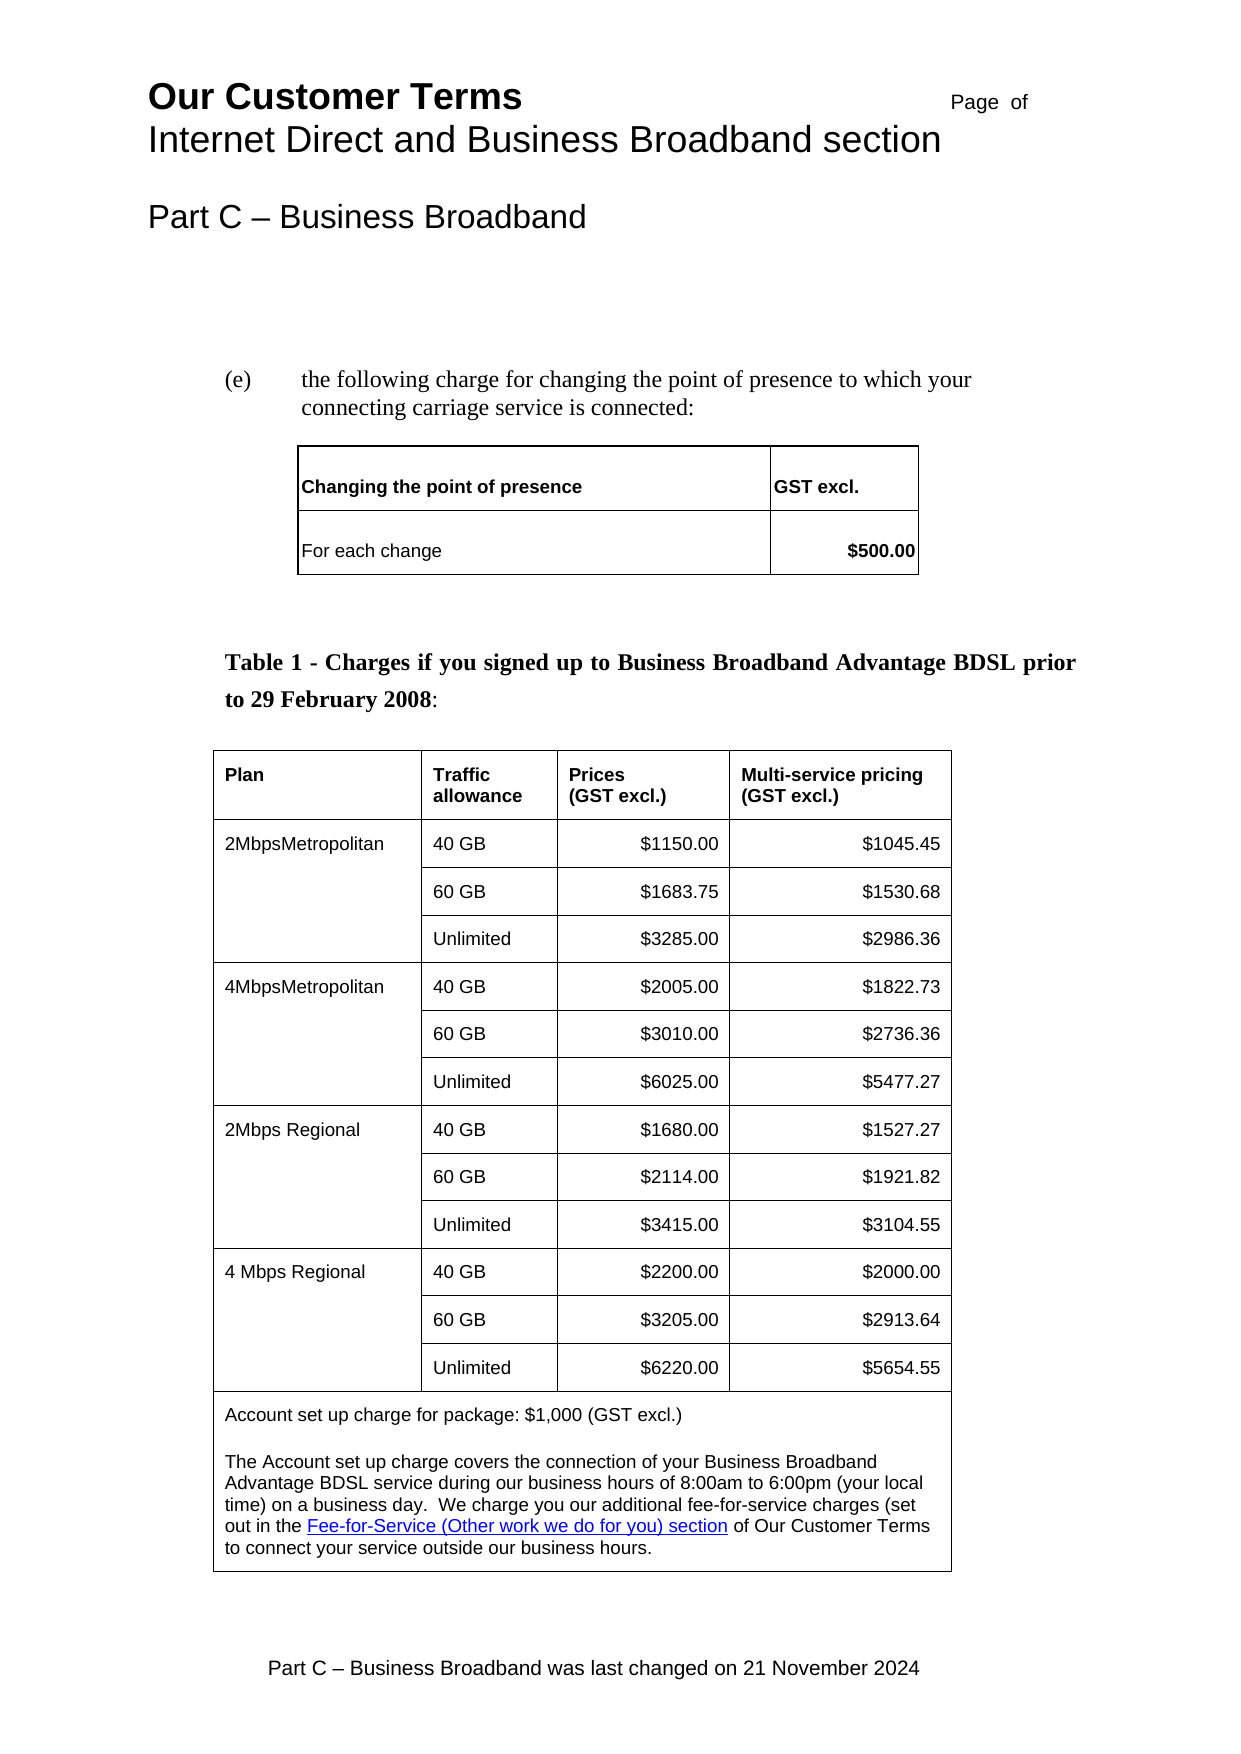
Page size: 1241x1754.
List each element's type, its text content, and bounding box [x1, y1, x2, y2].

table_header Changing the point of presence [299, 447, 770, 509]
table_cell $3285.00 [558, 916, 729, 962]
table_cell $2986.36 [730, 916, 951, 962]
table_cell $1530.68 [730, 868, 951, 914]
table_cell 60 GB [422, 1154, 557, 1200]
table_cell Account set up charge for package: $1,000 (GST excl.) The Account set up charge covers the connection of your Business Broadband Advantage BDSL service during our business hours of 8:00am to 6:00pm (your local time) on a business day. We charge you our additional fee-for-service charges (set out in the Fee-for-Service (Other work we do for you) section of Our Customer Terms to connect your service outside our business hours. [214, 1392, 951, 1571]
table_header Multi-service pricing (GST excl.) [730, 751, 951, 819]
table_cell Unlimited [422, 916, 557, 962]
table_cell $6025.00 [558, 1058, 729, 1105]
text Table 1 - Charges if you signed up to Business Broadband Advantage BDSL prior to 29 February 2008: [224, 638, 1078, 713]
table_cell $2005.00 [558, 963, 729, 1010]
table_cell $3104.55 [730, 1201, 951, 1248]
table_cell 60 GB [422, 1296, 557, 1343]
table_cell $1045.45 [730, 820, 951, 867]
table_cell $2000.00 [730, 1249, 951, 1295]
table_cell 40 GB [422, 963, 557, 1010]
table_cell $1150.00 [558, 820, 729, 867]
table_cell $3415.00 [558, 1201, 729, 1248]
table_cell $6220.00 [558, 1344, 729, 1391]
table_cell $2736.36 [730, 1011, 951, 1057]
table_cell $1822.73 [730, 963, 951, 1010]
table_cell $500.00 [771, 511, 918, 573]
table_cell 60 GB [422, 1011, 557, 1057]
table_cell 40 GB [422, 1106, 557, 1152]
table_cell Unlimited [422, 1344, 557, 1391]
table_cell $1921.82 [730, 1154, 951, 1200]
table_header GST excl. [771, 447, 918, 509]
table_cell 40 GB [422, 820, 557, 867]
table_cell 2Mbps Regional [214, 1106, 421, 1248]
table_cell 4 Mbps Regional [214, 1249, 421, 1391]
table_cell 60 GB [422, 868, 557, 914]
table_cell $5477.27 [730, 1058, 951, 1105]
table_cell 2MbpsMetropolitan [214, 820, 421, 962]
table_header Traffic allowance [422, 751, 557, 819]
table_header Prices (GST excl.) [558, 751, 729, 819]
table_cell $5654.55 [730, 1344, 951, 1391]
table_cell 40 GB [422, 1249, 557, 1295]
table_cell For each change [299, 511, 770, 573]
subtitle the following charge for changing the point of presence to which your connecting carriage service is connected: [224, 365, 1078, 420]
table_cell Unlimited [422, 1058, 557, 1105]
table_cell $3205.00 [558, 1296, 729, 1343]
table_cell $1683.75 [558, 868, 729, 914]
table_cell $1680.00 [558, 1106, 729, 1152]
table_cell $3010.00 [558, 1011, 729, 1057]
table_cell $2114.00 [558, 1154, 729, 1200]
table_cell $2913.64 [730, 1296, 951, 1343]
table_cell Unlimited [422, 1201, 557, 1248]
table_header Plan [214, 751, 421, 819]
table_cell $2200.00 [558, 1249, 729, 1295]
table_cell $1527.27 [730, 1106, 951, 1152]
table_cell 4MbpsMetropolitan [214, 963, 421, 1105]
